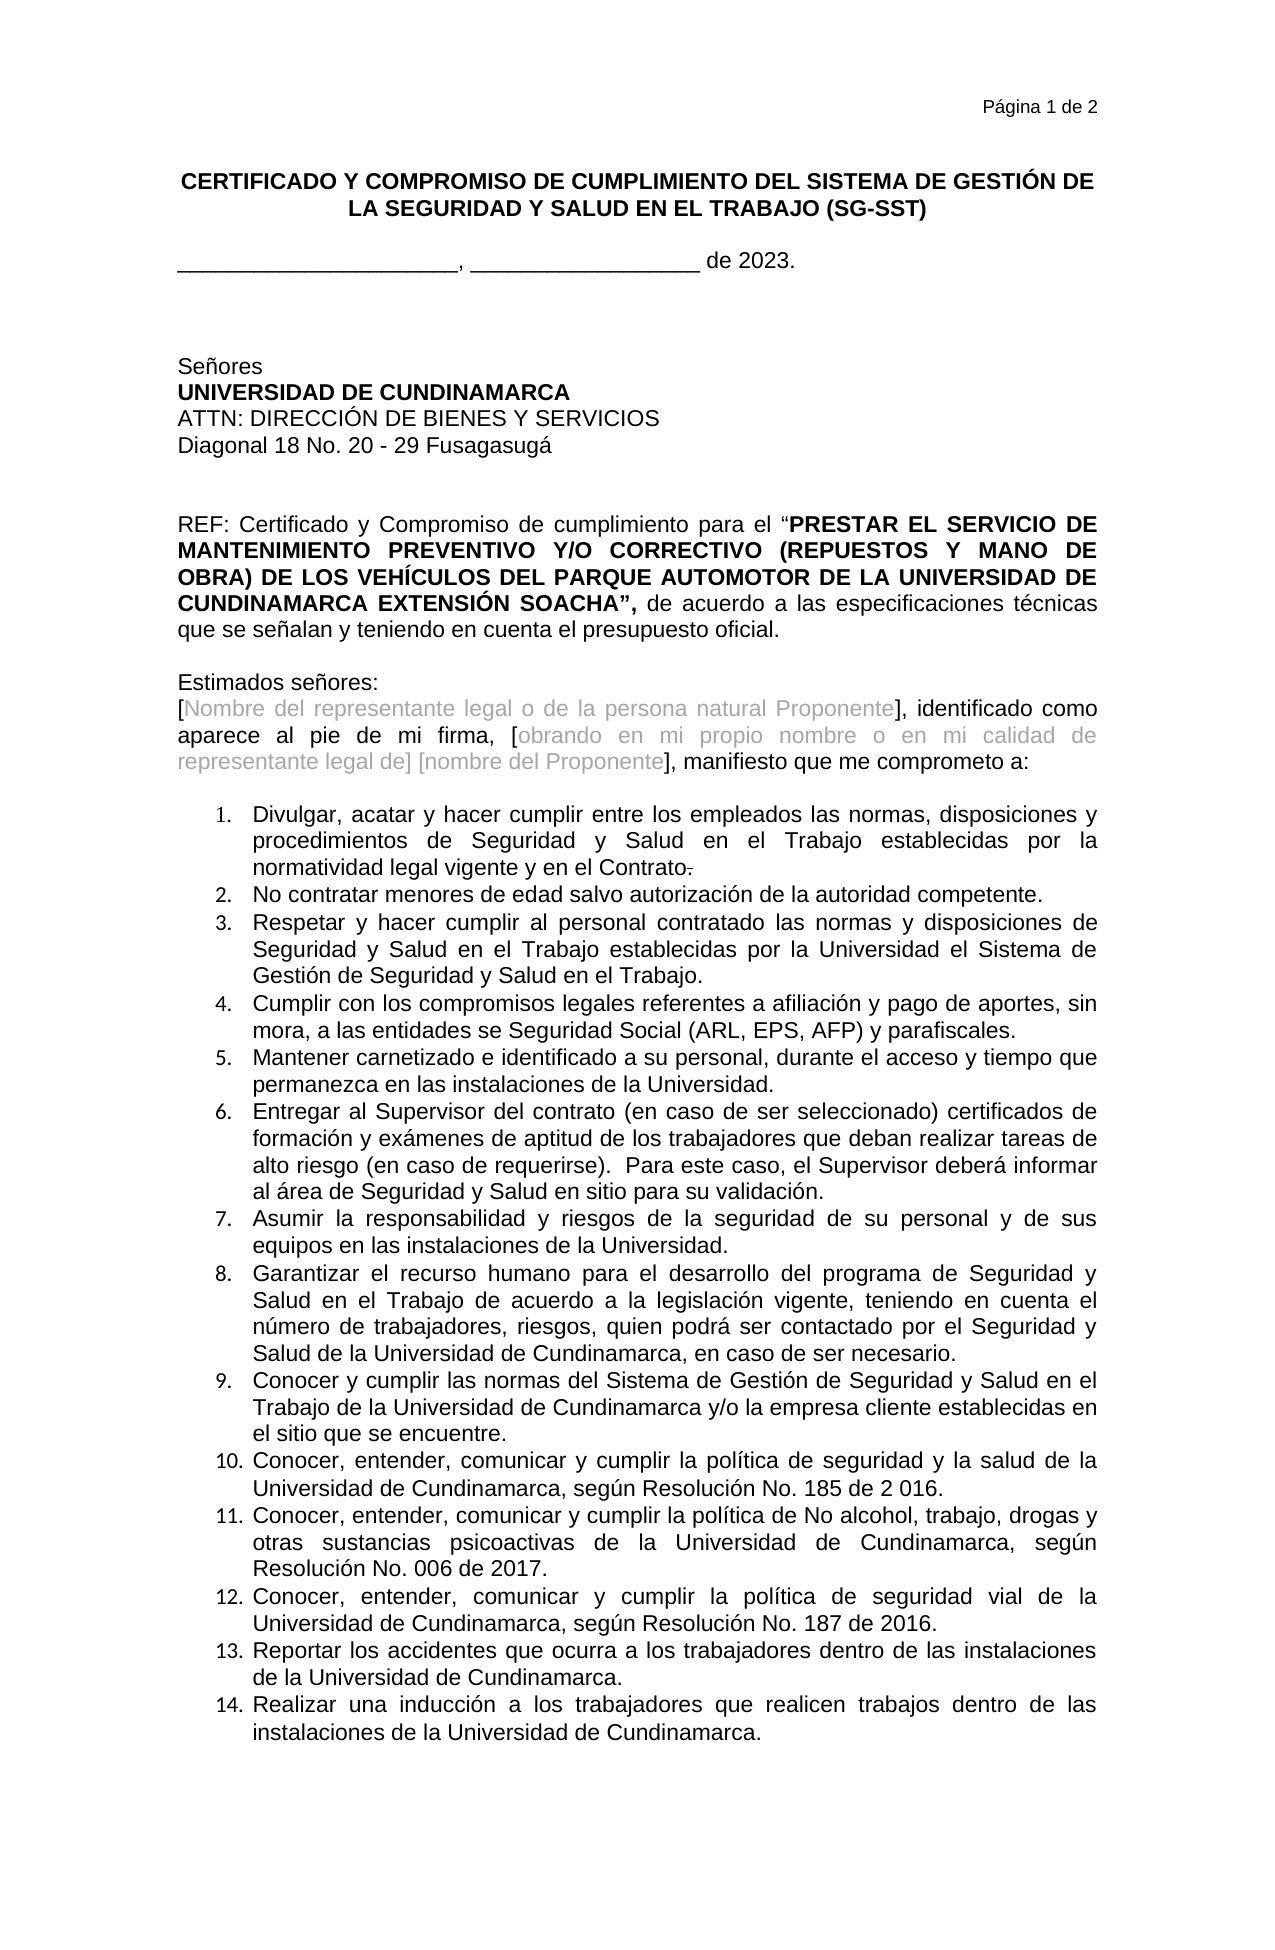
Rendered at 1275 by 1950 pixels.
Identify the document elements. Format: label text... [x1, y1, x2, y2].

list Respetar y hacer cumplir al personal contratado las normas y disposiciones de Seguridad y Salud en el Trabajo establecidas por la Universidad el Sistema de Gestión de Seguridad y Salud en el Trabajo. [215, 908, 1098, 989]
list Divulgar, acatar y hacer cumplir entre los empleados las normas, disposiciones y procedimientos de Seguridad y Salud en el Trabajo establecidas por la normatividad legal vigente y en el Contrato. [215, 801, 1098, 880]
list Conocer, entender, comunicar y cumplir la política de No alcohol, trabajo, drogas y otras sustancias psicoactivas de la Universidad de Cundinamarca, según Resolución No. 006 de 2017. [215, 1501, 1098, 1582]
text UNIVERSIDAD DE CUNDINAMARCA [177, 379, 1098, 405]
list Conocer y cumplir las normas del Sistema de Gestión de Seguridad y Salud en el Trabajo de la Universidad de Cundinamarca y/o la empresa cliente establecidas en el sitio que se encuentre. [215, 1366, 1098, 1447]
text ______________________, __________________ de 2023. [177, 247, 1098, 274]
list Realizar una inducción a los trabajadores que realicen trabajos dentro de las instalaciones de la Universidad de Cundinamarca. [215, 1691, 1098, 1745]
text ATTN: DIRECCIÓN DE BIENES Y SERVICIOS [177, 405, 1098, 432]
list Asumir la responsabilidad y riesgos de la seguridad de su personal y de sus equipos en las instalaciones de la Universidad. [215, 1204, 1098, 1259]
text Estimados señores: [177, 669, 1098, 695]
list Mantener carnetizado e identificado a su personal, durante el acceso y tiempo que permanezca en las instalaciones de la Universidad. [215, 1043, 1098, 1097]
list Reportar los accidentes que ocurra a los trabajadores dentro de las instalaciones de la Universidad de Cundinamarca. [215, 1636, 1098, 1691]
text Señores [177, 353, 1098, 379]
text CERTIFICADO Y COMPROMISO DE CUMPLIMIENTO DEL SISTEMA DE GESTIÓN DE LA SEGURIDAD Y SALUD EN EL TRABAJO (SG-SST) [177, 168, 1098, 221]
list Conocer, entender, comunicar y cumplir la política de seguridad vial de la Universidad de Cundinamarca, según Resolución No. 187 de 2016. [215, 1582, 1098, 1636]
list Conocer, entender, comunicar y cumplir la política de seguridad y la salud de la Universidad de Cundinamarca, según Resolución No. 185 de 2 016. [215, 1447, 1098, 1501]
list Cumplir con los compromisos legales referentes a afiliación y pago de aportes, sin mora, a las entidades se Seguridad Social (ARL, EPS, AFP) y parafiscales. [215, 989, 1098, 1043]
text [Nombre del representante legal o de la persona natural Proponente], identificado como aparece al pie de mi firma, [obrando en mi propio nombre o en mi calidad de representante legal de] [nombre del Proponente], manifiesto que me comprometo a: [177, 695, 1098, 774]
list Garantizar el recurso humano para el desarrollo del programa de Seguridad y Salud en el Trabajo de acuerdo a la legislación vigente, teniendo en cuenta el número de trabajadores, riesgos, quien podrá ser contactado por el Seguridad y Salud de la Universidad de Cundinamarca, en caso de ser necesario. [215, 1259, 1098, 1366]
text Diagonal 18 No. 20 - 29 Fusagasugá [177, 432, 1098, 458]
text REF: Certificado y Compromiso de cumplimiento para el “PRESTAR EL SERVICIO DE MANTENIMIENTO PREVENTIVO Y/O CORRECTIVO (REPUESTOS Y MANO DE OBRA) DE LOS VEHÍCULOS DEL PARQUE AUTOMOTOR DE LA UNIVERSIDAD DE CUNDINAMARCA EXTENSIÓN SOACHA”, de acuerdo a las especificaciones técnicas que se señalan y teniendo en cuenta el presupuesto oficial. [177, 511, 1098, 643]
list No contratar menores de edad salvo autorización de la autoridad competente. [215, 880, 1098, 908]
list Entregar al Supervisor del contrato (en caso de ser seleccionado) certificados de formación y exámenes de aptitud de los trabajadores que deban realizar tareas de alto riesgo (en caso de requerirse). Para este caso, el Supervisor deberá informar al área de Seguridad y Salud en sitio para su validación. [215, 1097, 1098, 1204]
